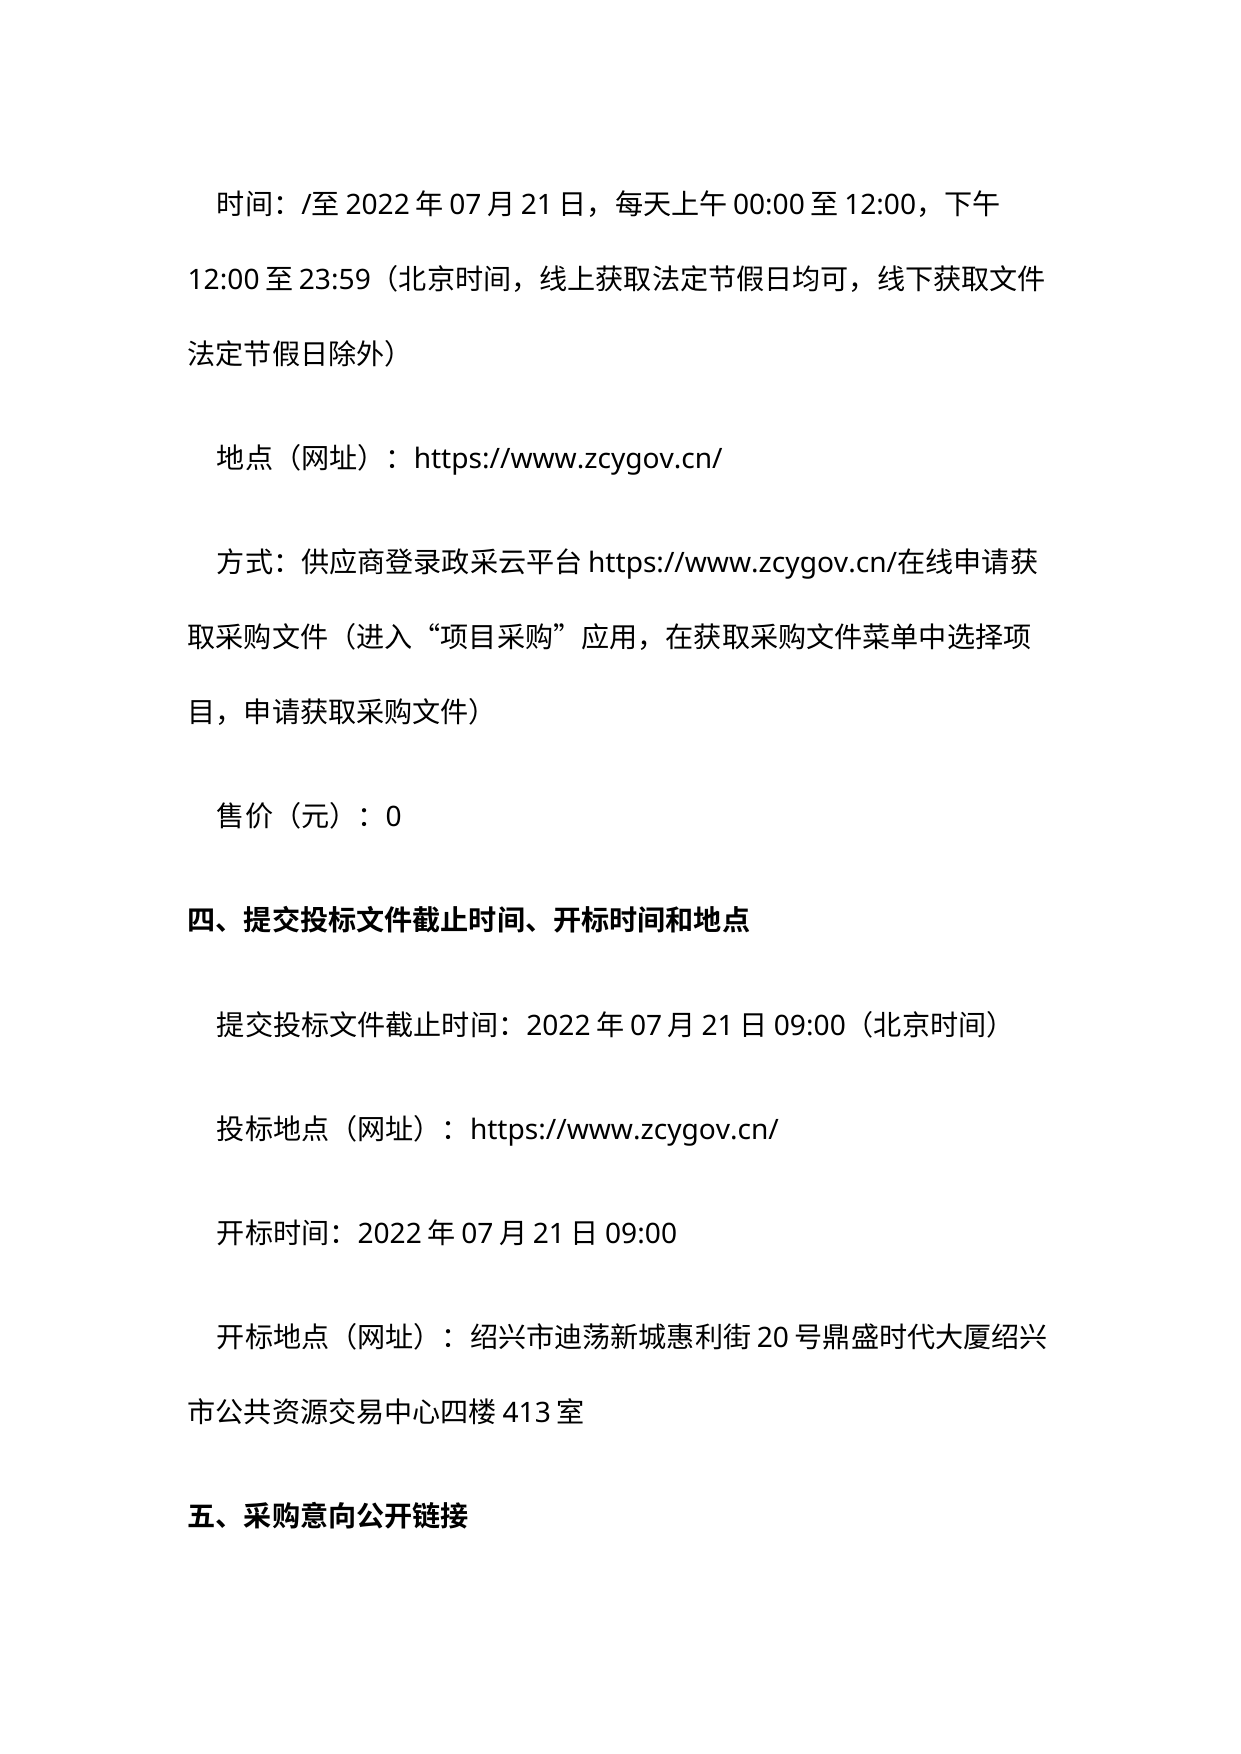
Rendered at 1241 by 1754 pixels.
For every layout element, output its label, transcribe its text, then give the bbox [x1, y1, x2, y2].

text 售价（元）：0 [187, 777, 1053, 852]
text 投标地点（网址）：https://www.zcygov.cn/ [187, 1089, 1053, 1164]
text 开标地点（网址）：绍兴市迪荡新城惠利街20号鼎盛时代大厦绍兴市公共资源交易中心四楼413室 [187, 1298, 1053, 1448]
text 五、采购意向公开链接 [187, 1477, 1053, 1552]
text 地点（网址）：https://www.zcygov.cn/ [187, 419, 1053, 494]
text 开标时间：2022年07月21日 09:00 [187, 1194, 1053, 1269]
text 提交投标文件截止时间：2022年07月21日 09:00（北京时间） [187, 985, 1053, 1060]
text 四、提交投标文件截止时间、开标时间和地点 [187, 881, 1053, 956]
text 时间：/至2022年07月21日，每天上午00:00至12:00，下午12:00至23:59（北京时间，线上获取法定节假日均可，线下获取文件法定节假日除外） [187, 164, 1053, 389]
text 方式：供应商登录政采云平台https://www.zcygov.cn/在线申请获取采购文件（进入“项目采购”应用，在获取采购文件菜单中选择项目，申请获取采购文件） [187, 523, 1053, 748]
